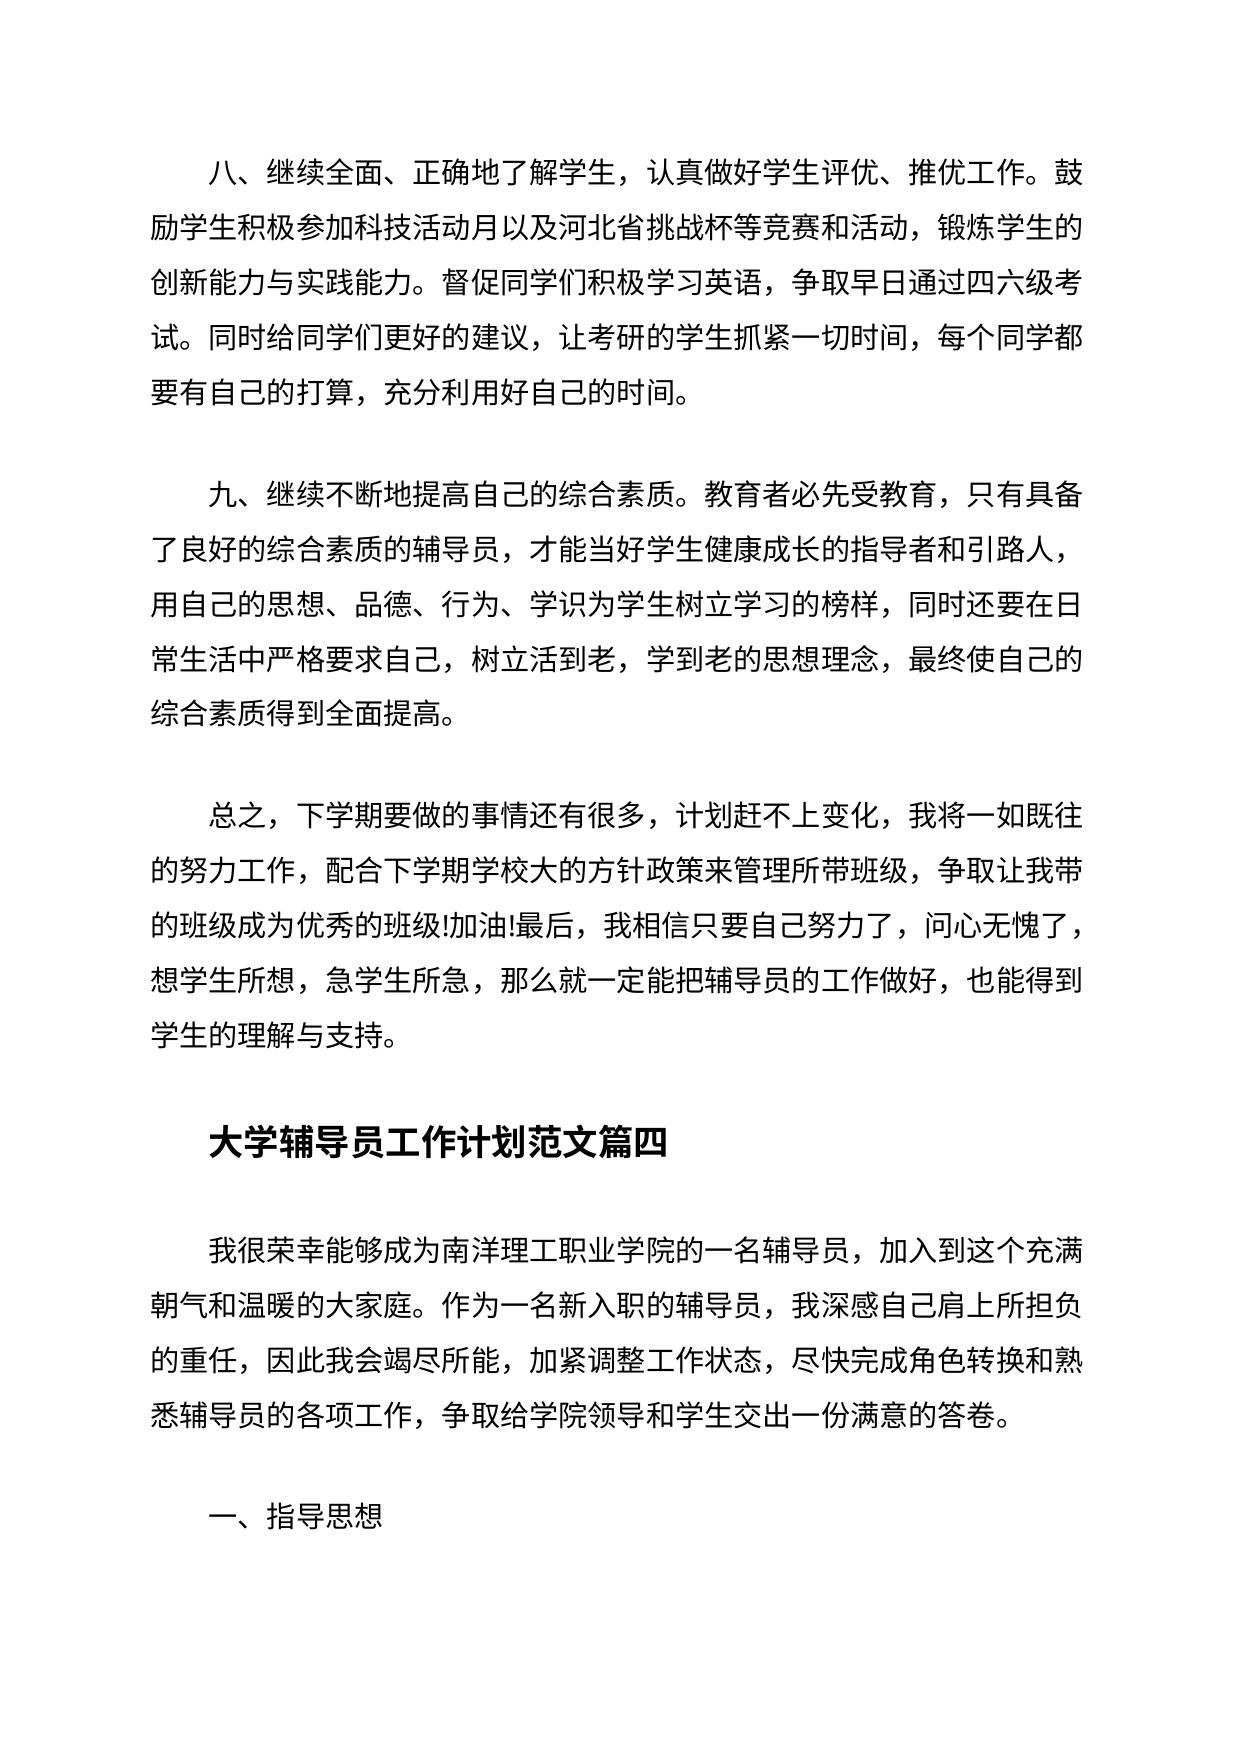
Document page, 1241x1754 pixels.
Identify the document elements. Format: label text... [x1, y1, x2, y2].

text 一、指导思想 [150, 1494, 1090, 1536]
text 八、继续全面、正确地了解学生，认真做好学生评优、推优工作。鼓励学生积极参加科技活动月以及河北省挑战杯等竞赛和活动，锻炼学生的创新能力与实践能力。督促同学们积极学习英语，争取早日通过四六级考试。同时给同学们更好的建议，让考研的学生抓紧一切时间，每个同学都要有自己的打算，充分利用好自己的时间。 [150, 150, 1090, 412]
text 总之，下学期要做的事情还有很多，计划赶不上变化，我将一如既往的努力工作，配合下学期学校大的方针政策来管理所带班级，争取让我带的班级成为优秀的班级!加油!最后，我相信只要自己努力了，问心无愧了，想学生所想，急学生所急，那么就一定能把辅导员的工作做好，也能得到学生的理解与支持。 [150, 793, 1090, 1055]
text 九、继续不断地提高自己的综合素质。教育者必先受教育，只有具备了良好的综合素质的辅导员，才能当好学生健康成长的指导者和引路人，用自己的思想、品德、行为、学识为学生树立学习的榜样，同时还要在日常生活中严格要求自己，树立活到老，学到老的思想理念，最终使自己的综合素质得到全面提高。 [150, 471, 1090, 733]
text 我很荣幸能够成为南洋理工职业学院的一名辅导员，加入到这个充满朝气和温暖的大家庭。作为一名新入职的辅导员，我深感自己肩上所担负的重任，因此我会竭尽所能，加紧调整工作状态，尽快完成角色转换和熟悉辅导员的各项工作，争取给学院领导和学生交出一份满意的答卷。 [150, 1228, 1090, 1434]
text 大学辅导员工作计划范文篇四 [150, 1114, 1090, 1165]
